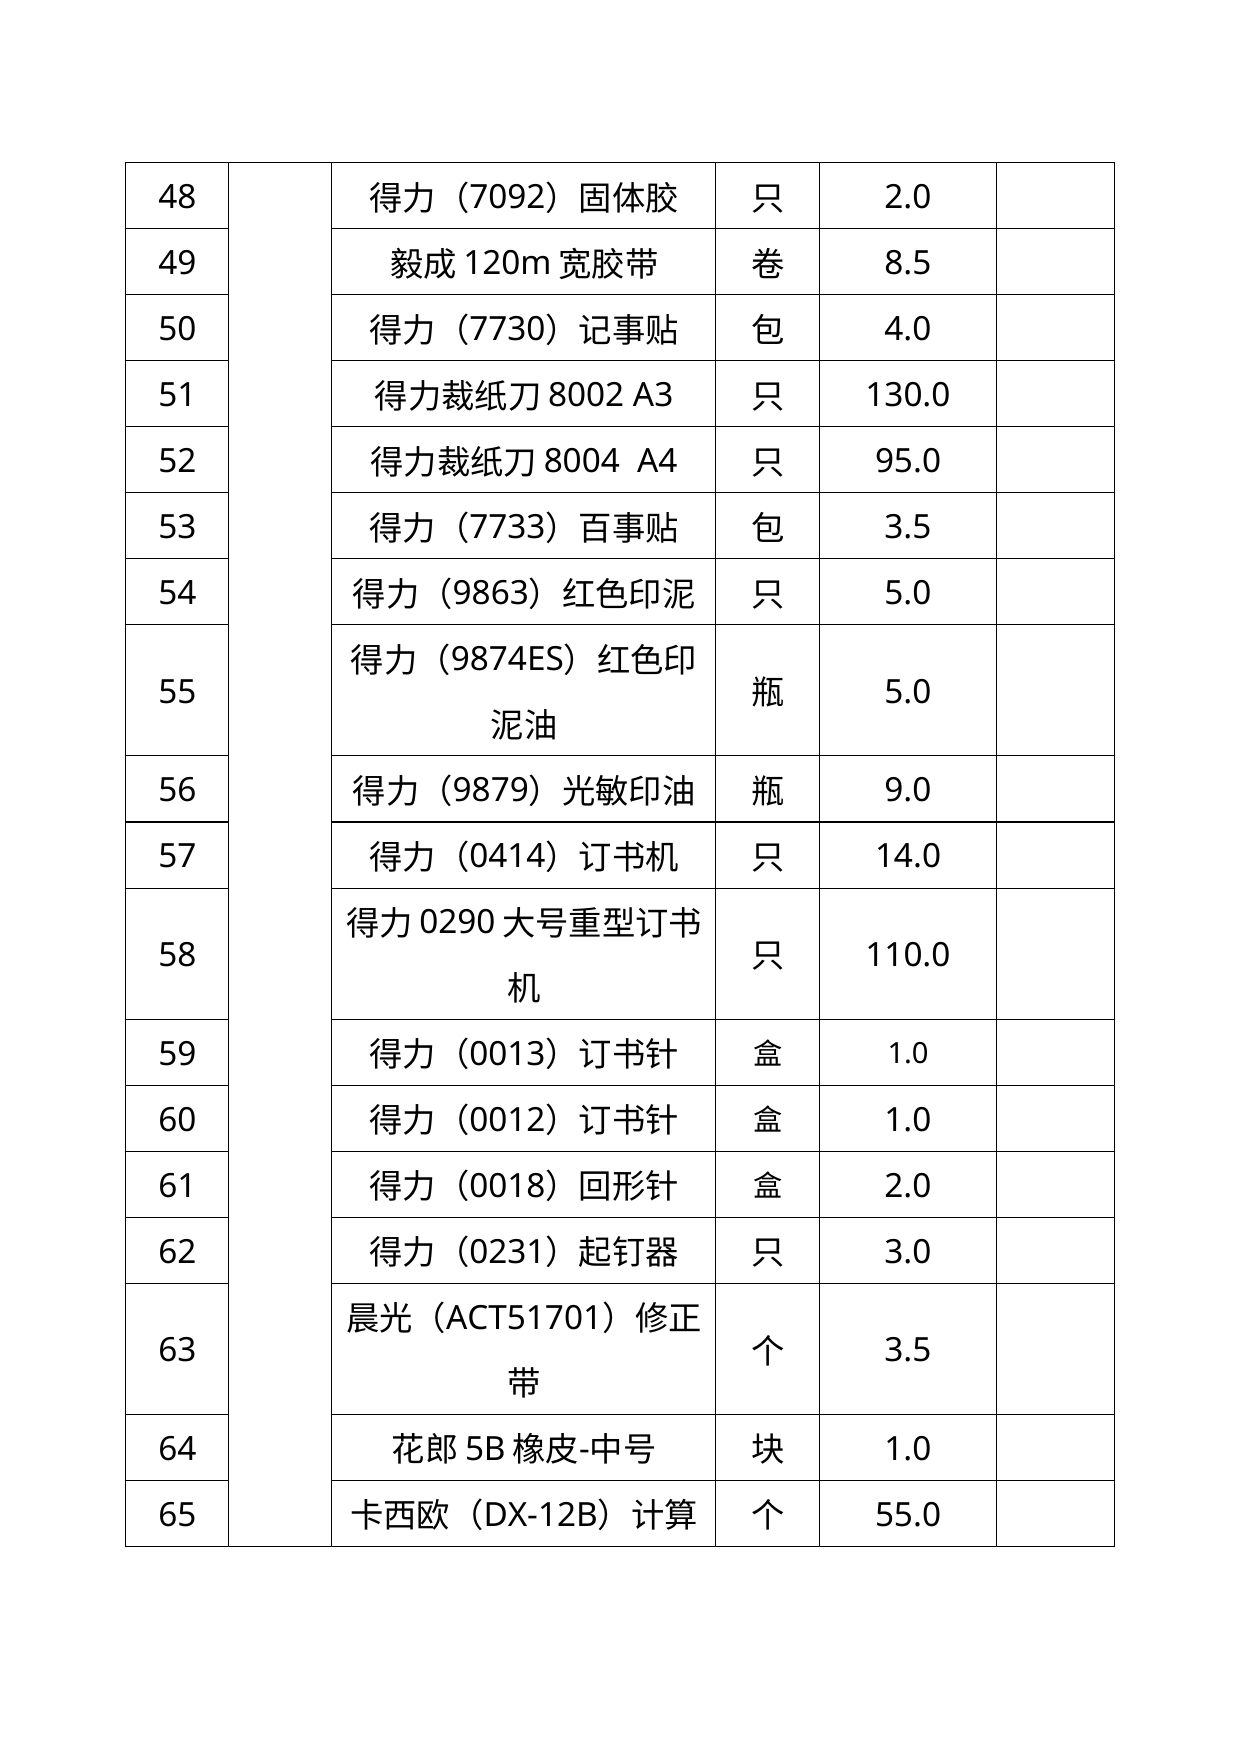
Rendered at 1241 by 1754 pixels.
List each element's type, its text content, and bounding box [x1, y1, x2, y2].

table_cell 得力（0414）订书机 [332, 823, 715, 887]
table_cell 得力（7092）固体胶 [332, 163, 715, 228]
table_cell 只 [716, 361, 819, 426]
table_cell 盒 [716, 1152, 819, 1217]
table_cell [997, 1415, 1114, 1480]
table_cell [997, 625, 1114, 755]
table_cell 得力裁纸刀8004 A4 [332, 427, 715, 492]
table_cell 得力（9879）光敏印油 [332, 756, 715, 821]
table_cell 得力（9863）红色印泥 [332, 559, 715, 624]
table_cell 得力（0018）回形针 [332, 1152, 715, 1217]
table_cell [997, 559, 1114, 624]
table_cell 卷 [716, 229, 819, 294]
table_cell [997, 1086, 1114, 1151]
table_cell 51 [126, 361, 228, 426]
table_cell [997, 493, 1114, 558]
table_cell 卡西欧（DX-12B）计算器 [332, 1481, 715, 1546]
table_cell 9.0 [820, 756, 996, 821]
table_cell 1.0 [820, 1086, 996, 1151]
table_cell 3.5 [820, 1284, 996, 1414]
table_cell [997, 1481, 1114, 1546]
table_cell 63 [126, 1284, 228, 1414]
table_cell 50 [126, 295, 228, 360]
table_cell 只 [716, 823, 819, 887]
table_cell 57 [126, 823, 228, 887]
table_cell 得力（7733）百事贴 [332, 493, 715, 558]
table_cell 得力裁纸刀8002 A3 [332, 361, 715, 426]
table_cell [997, 361, 1114, 426]
table_cell 130.0 [820, 361, 996, 426]
table_cell [997, 163, 1114, 228]
table_cell 包 [716, 295, 819, 360]
table_cell 59 [126, 1020, 228, 1084]
table_cell [997, 823, 1114, 887]
table_cell 14.0 [820, 823, 996, 887]
table_cell 64 [126, 1415, 228, 1480]
table_cell 花郎5B橡皮-中号 [332, 1415, 715, 1480]
table_cell 晨光（ACT51701）修正带 [332, 1284, 715, 1414]
table_cell 48 [126, 163, 228, 228]
table_cell 只 [716, 163, 819, 228]
table_cell [997, 295, 1114, 360]
table_cell [997, 756, 1114, 821]
table_cell [997, 1020, 1114, 1084]
table_cell [997, 889, 1114, 1018]
table_cell 个 [716, 1284, 819, 1414]
table_cell 盒 [716, 1086, 819, 1151]
table_cell 56 [126, 756, 228, 821]
table_cell 52 [126, 427, 228, 492]
table_cell 只 [716, 427, 819, 492]
table_cell 得力（7730）记事贴 [332, 295, 715, 360]
table_cell 1.0 [820, 1020, 996, 1084]
table_cell 得力（0012）订书针 [332, 1086, 715, 1151]
table_cell 得力（9874ES）红色印泥油 [332, 625, 715, 755]
table_cell 55.0 [820, 1481, 996, 1546]
table_cell 61 [126, 1152, 228, 1217]
table_cell 5.0 [820, 625, 996, 755]
table_cell 只 [716, 889, 819, 1018]
table_cell 110.0 [820, 889, 996, 1018]
table_cell 盒 [716, 1020, 819, 1084]
table_cell 2.0 [820, 1152, 996, 1217]
table_cell 3.5 [820, 493, 996, 558]
table_cell 4.0 [820, 295, 996, 360]
table_cell [997, 229, 1114, 294]
table_cell 1.0 [820, 1415, 996, 1480]
table_cell 62 [126, 1218, 228, 1283]
table_cell [997, 1218, 1114, 1283]
table_cell 54 [126, 559, 228, 624]
table_cell 块 [716, 1415, 819, 1480]
table_cell 65 [126, 1481, 228, 1546]
table_cell 5.0 [820, 559, 996, 624]
table_cell 58 [126, 889, 228, 1018]
table_cell [997, 427, 1114, 492]
table_cell 3.0 [820, 1218, 996, 1283]
table_cell 2.0 [820, 163, 996, 228]
table_cell 53 [126, 493, 228, 558]
table_cell 瓶 [716, 756, 819, 821]
table_cell 得力（0231）起钉器 [332, 1218, 715, 1283]
table_cell 只 [716, 1218, 819, 1283]
table_cell 只 [716, 559, 819, 624]
table_cell 毅成120m宽胶带 [332, 229, 715, 294]
table_cell 得力0290大号重型订书机 [332, 889, 715, 1018]
table_cell [997, 1152, 1114, 1217]
table_cell 瓶 [716, 625, 819, 755]
table_cell 得力（0013）订书针 [332, 1020, 715, 1084]
table_cell 49 [126, 229, 228, 294]
table_cell 55 [126, 625, 228, 755]
table_cell 95.0 [820, 427, 996, 492]
table_cell [997, 1284, 1114, 1414]
table_cell 包 [716, 493, 819, 558]
table_cell 8.5 [820, 229, 996, 294]
table_cell 60 [126, 1086, 228, 1151]
table_cell 个 [716, 1481, 819, 1546]
